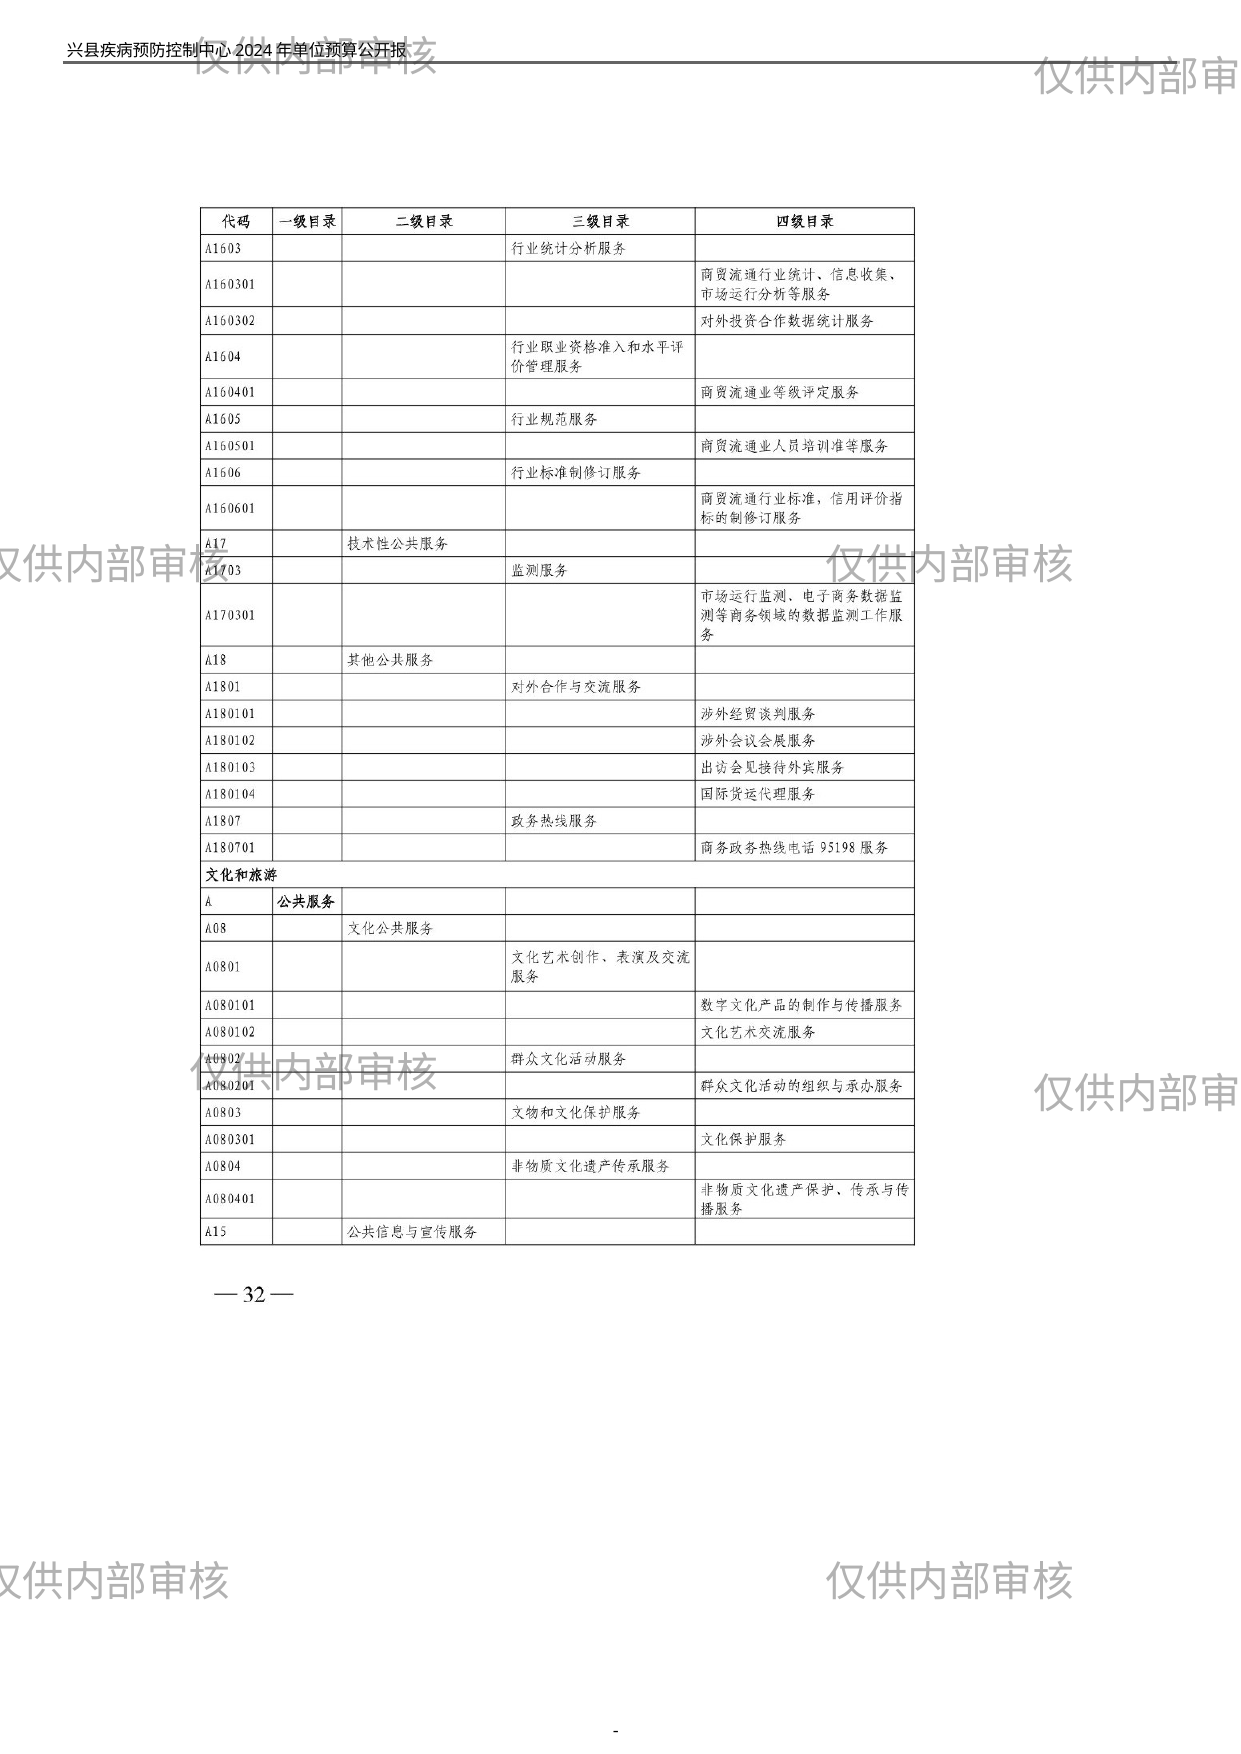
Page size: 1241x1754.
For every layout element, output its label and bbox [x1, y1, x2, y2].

picture [198, 202, 921, 1305]
